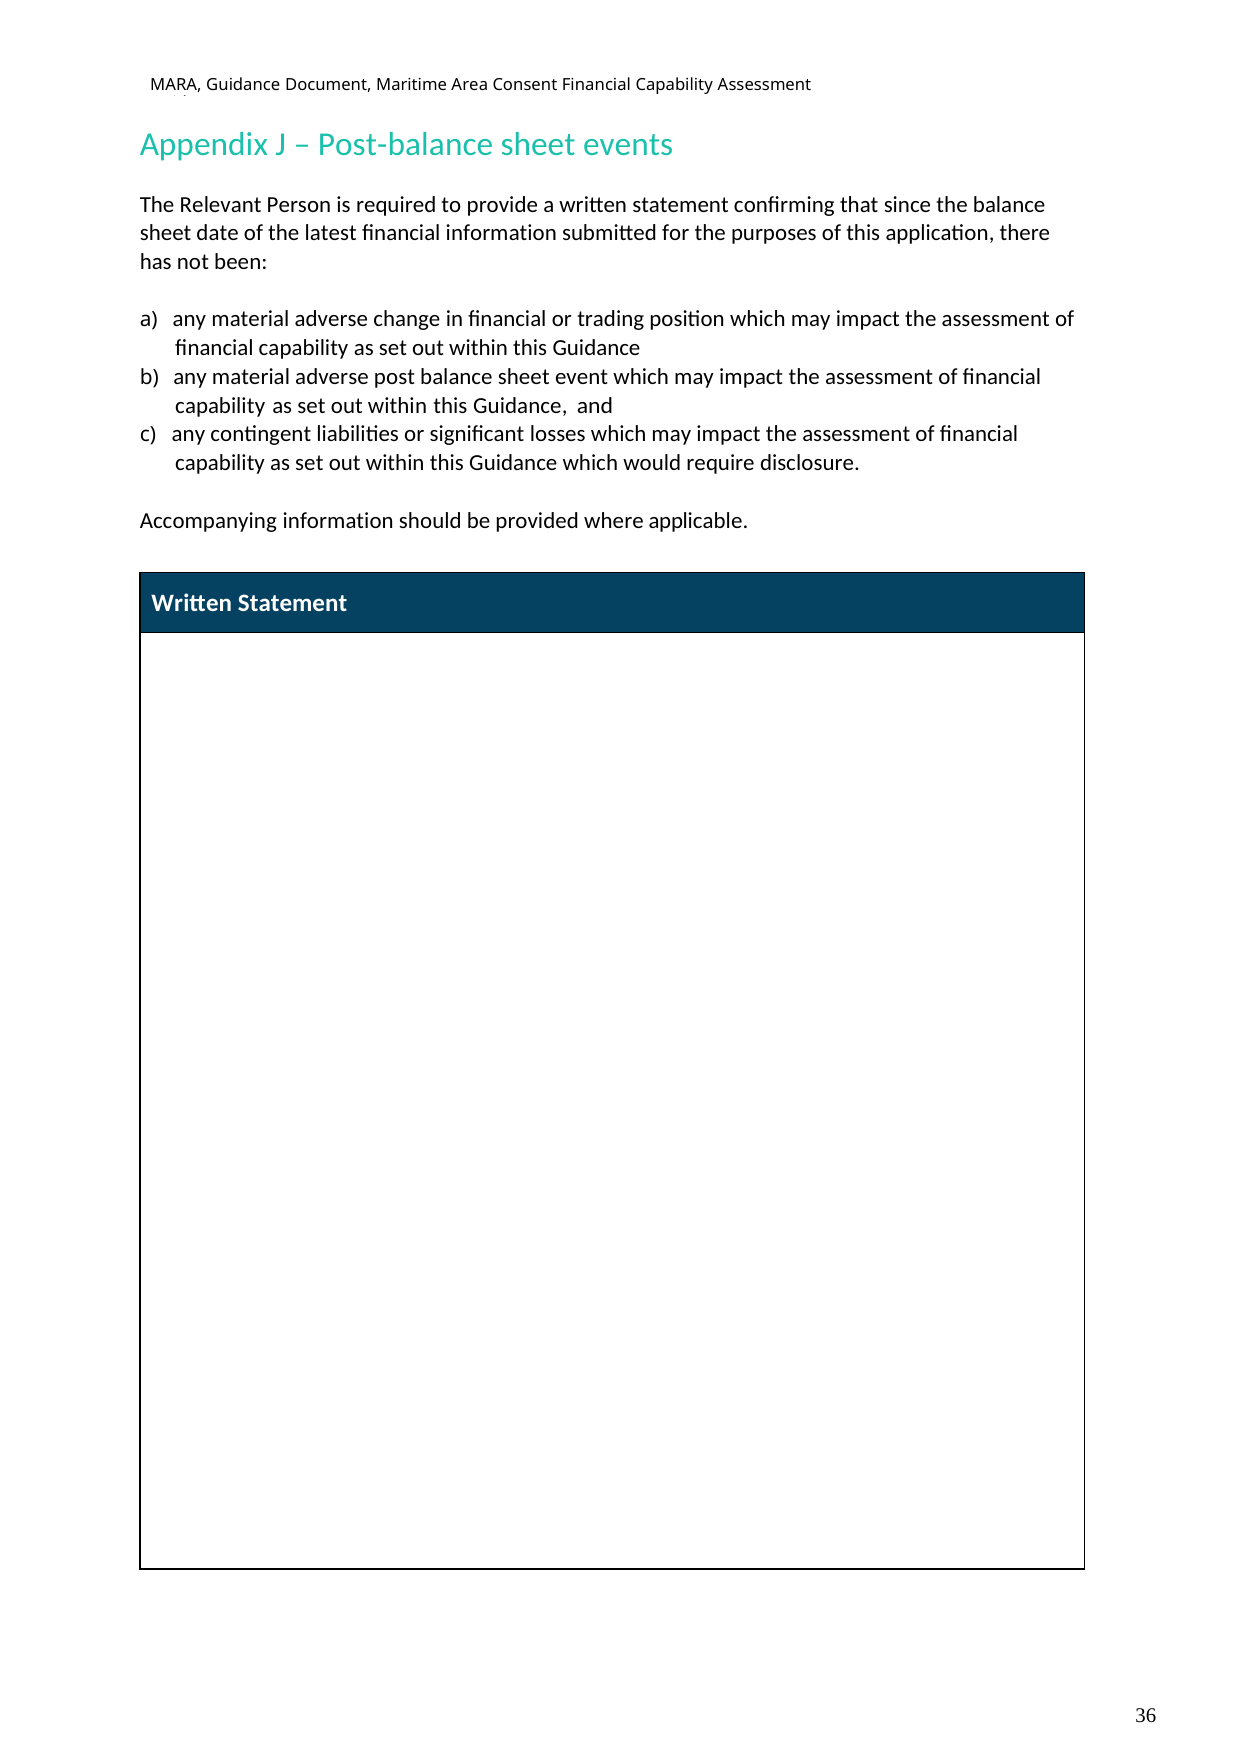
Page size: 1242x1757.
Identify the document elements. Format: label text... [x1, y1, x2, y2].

text Accompanying information should be provided where applicable. [139, 506, 1171, 534]
text The Relevant Person is required to provide a written statement confirming that since the balance sheet date of the latest financial information submitted for the purposes of this application, there has not been: [139, 190, 1079, 275]
text Appendix J – Post-balance sheet events [139, 126, 1171, 163]
text a) any material adverse change in financial or trading position which may impact the assessment of financial capability as set out within this Guidance [139, 304, 1078, 361]
text Written Statement [151, 587, 1171, 618]
text b) any material adverse post balance sheet event which may impact the assessment of financial capability as set out within this Guidance, and [139, 362, 1043, 419]
text c) any contingent liabilities or significant losses which may impact the assessment of financial capability as set out within this Guidance which would require disclosure. [139, 419, 1022, 477]
